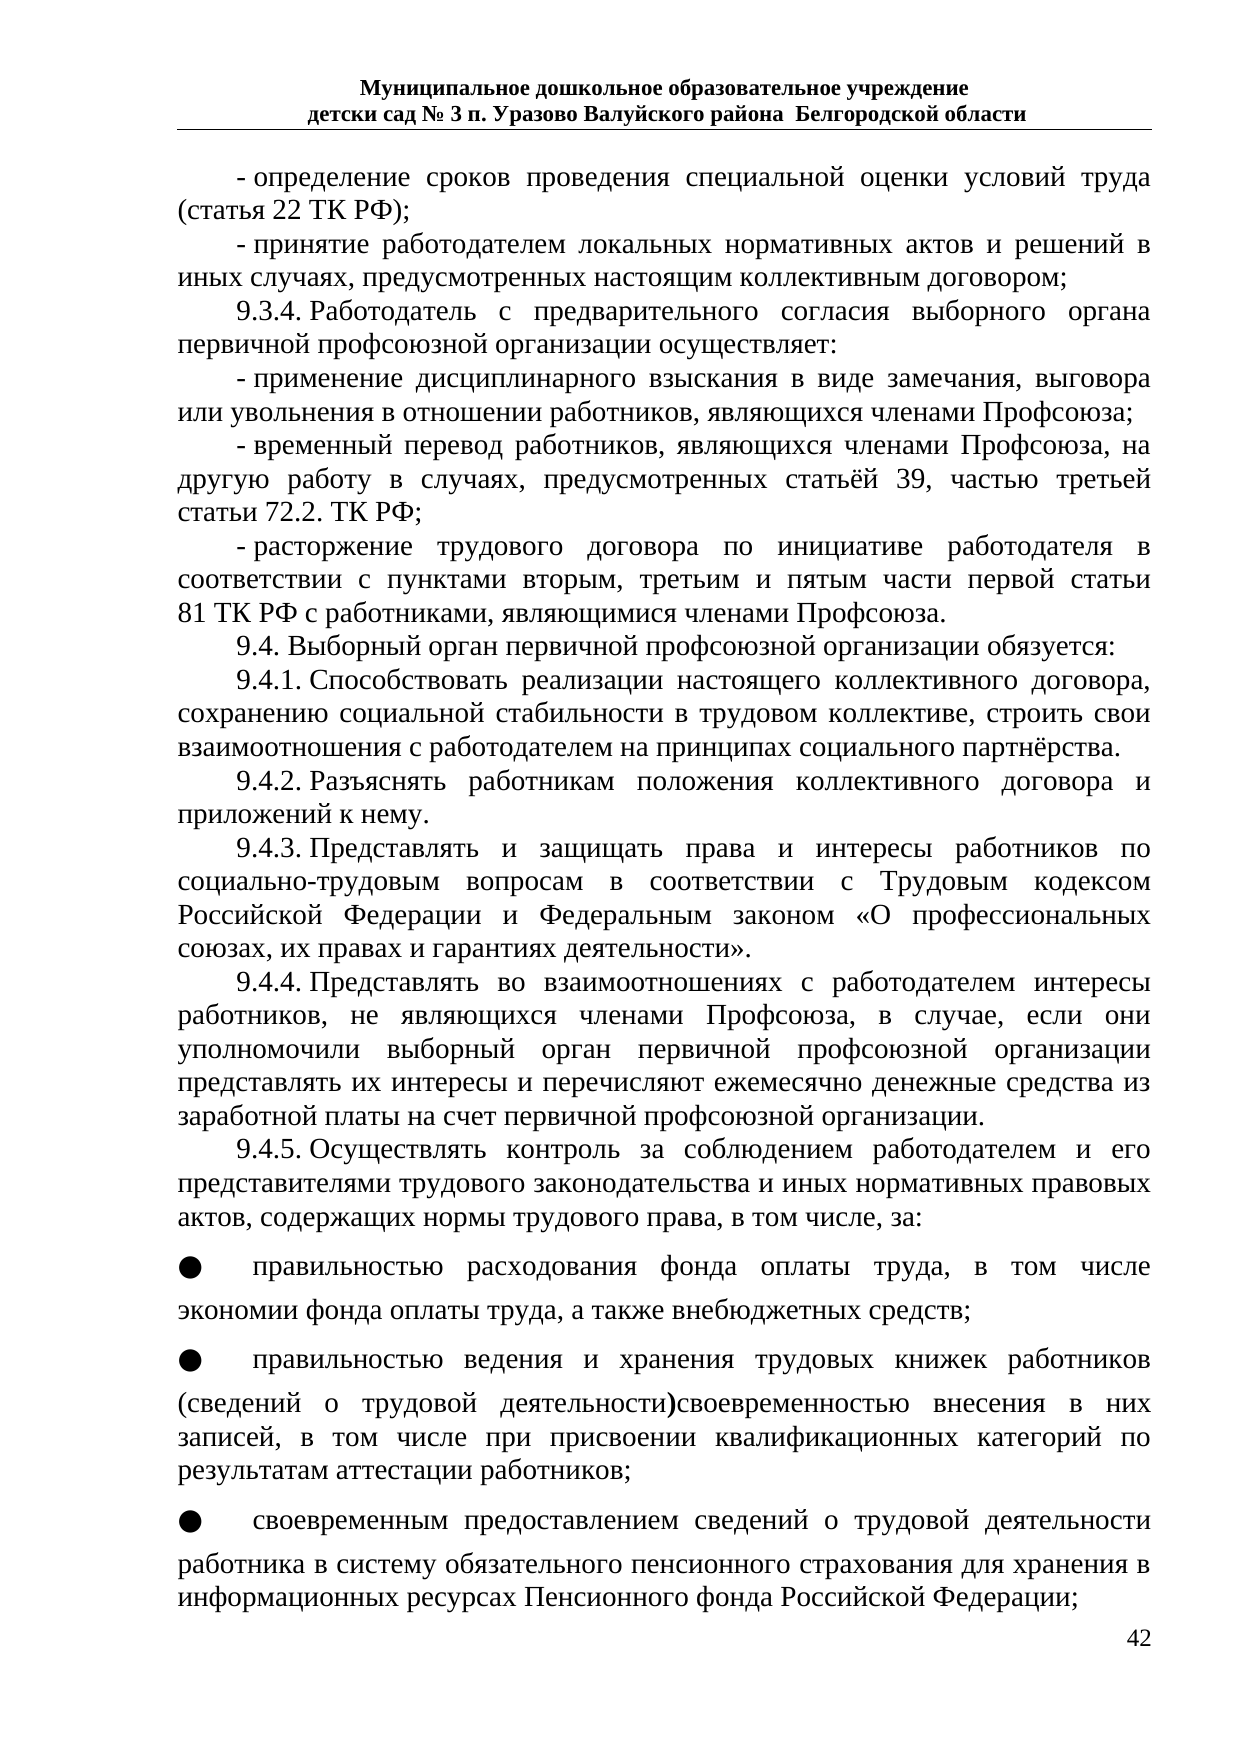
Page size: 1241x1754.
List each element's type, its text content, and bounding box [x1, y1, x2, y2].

text 9.4.3. Представлять и защищать права и интересы работников по социально-трудовым вопросам в соответствии с Трудовым кодексом Российской Федерации и Федеральным законом «О профессиональных союзах, их правах и гарантиях деятельности». [177, 830, 1152, 964]
text 9.4.5. Осуществлять контроль за соблюдением работодателем и его представителями трудового законодательства и иных нормативных правовых актов, содержащих нормы трудового права, в том числе, за: [177, 1132, 1152, 1232]
list своевременным предоставлением сведений о трудовой деятельности работника в систему обязательного пенсионного страхования для хранения в информационных ресурсах Пенсионного фонда Российской Федерации; [177, 1486, 1152, 1613]
list правильностью расходования фонда оплаты труда, в том числе экономии фонда оплаты труда, а также внебюджетных средств; [177, 1232, 1152, 1326]
text 9.4.2. Разъяснять работникам положения коллективного договора и приложений к нему. [177, 763, 1152, 830]
text - временный перевод работников, являющихся членами Профсоюза, на другую работу в случаях, предусмотренных статьёй 39, частью третьей статьи 72.2. ТК РФ; [177, 427, 1152, 528]
text - применение дисциплинарного взыскания в виде замечания, выговора или увольнения в отношении работников, являющихся членами Профсоюза; [177, 360, 1152, 427]
text 9.4.4. Представлять во взаимоотношениях с работодателем интересы работников, не являющихся членами Профсоюза, в случае, если они уполномочили выборный орган первичной профсоюзной организации представлять их интересы и перечисляют ежемесячно денежные средства из заработной платы на счет первичной профсоюзной организации. [177, 964, 1152, 1132]
text - принятие работодателем локальных нормативных актов и решений в иных случаях, предусмотренных настоящим коллективным договором; [177, 226, 1152, 293]
text 9.4.1. Способствовать реализации настоящего коллективного договора, сохранению социальной стабильности в трудовом коллективе, строить свои взаимоотношения с работодателем на принципах социального партнёрства. [177, 662, 1152, 763]
list правильностью ведения и хранения трудовых книжек работников (сведений о трудовой деятельности)своевременностью внесения в них записей, в том числе при присвоении квалификационных категорий по результатам аттестации работников; [177, 1326, 1152, 1486]
text - расторжение трудового договора по инициативе работодателя в соответствии с пунктами вторым, третьим и пятым части первой статьи 81 ТК РФ с работниками, являющимися членами Профсоюза. [177, 528, 1152, 628]
text - определение сроков проведения специальной оценки условий труда (статья 22 ТК РФ); [177, 159, 1152, 226]
text 9.4. Выборный орган первичной профсоюзной организации обязуется: [177, 628, 1152, 662]
text 9.3.4. Работодатель с предварительного согласия выборного органа первичной профсоюзной организации осуществляет: [177, 293, 1152, 360]
